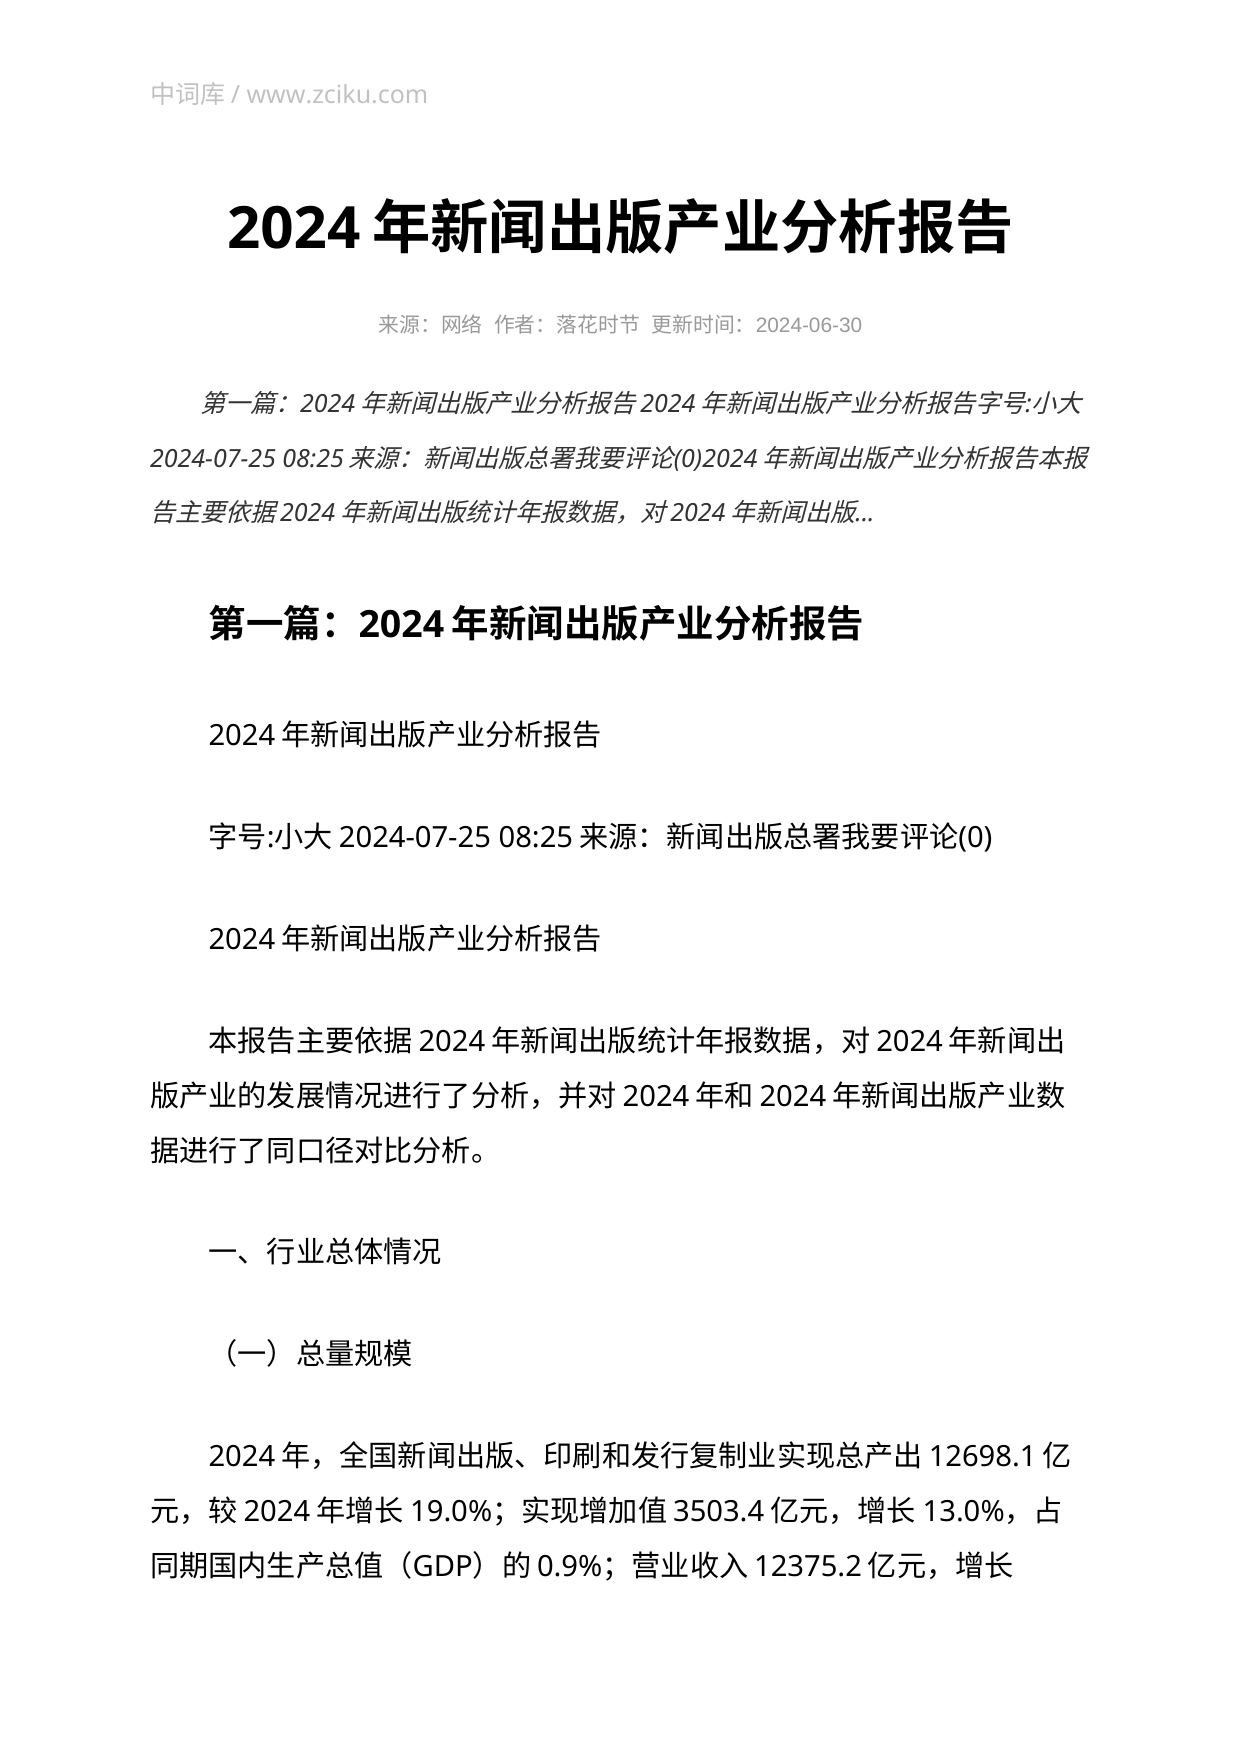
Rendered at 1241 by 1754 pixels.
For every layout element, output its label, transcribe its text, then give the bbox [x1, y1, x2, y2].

text 一、行业总体情况 [150, 1229, 1090, 1271]
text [150, 1433, 1090, 1585]
subtitle 2024年新闻出版产业分析报告 [150, 181, 1090, 266]
text 来源：网络 作者：落花时节 更新时间：2024-06-30 [150, 313, 1090, 337]
text 第一篇：2024年新闻出版产业分析报告 [150, 594, 1090, 648]
text 第一篇：2024年新闻出版产业分析报告2024年新闻出版产业分析报告字号:小大2024-07-25 08:25来源：新闻出版总署我要评论(0)2024年新闻出版产业分析报告本报告主要依据2024年新闻出版统计年报数据，对2024年新闻出版... [150, 384, 1090, 529]
text 2024年新闻出版产业分析报告 [150, 711, 1090, 754]
text （一）总量规模 [150, 1331, 1090, 1373]
text 2024年新闻出版产业分析报告 [150, 915, 1090, 958]
text 字号:小大2024-07-25 08:25来源：新闻出版总署我要评论(0) [150, 813, 1090, 856]
text 本报告主要依据2024年新闻出版统计年报数据，对2024年新闻出版产业的发展情况进行了分析，并对2024年和2024年新闻出版产业数据进行了同口径对比分析。 [150, 1017, 1090, 1169]
